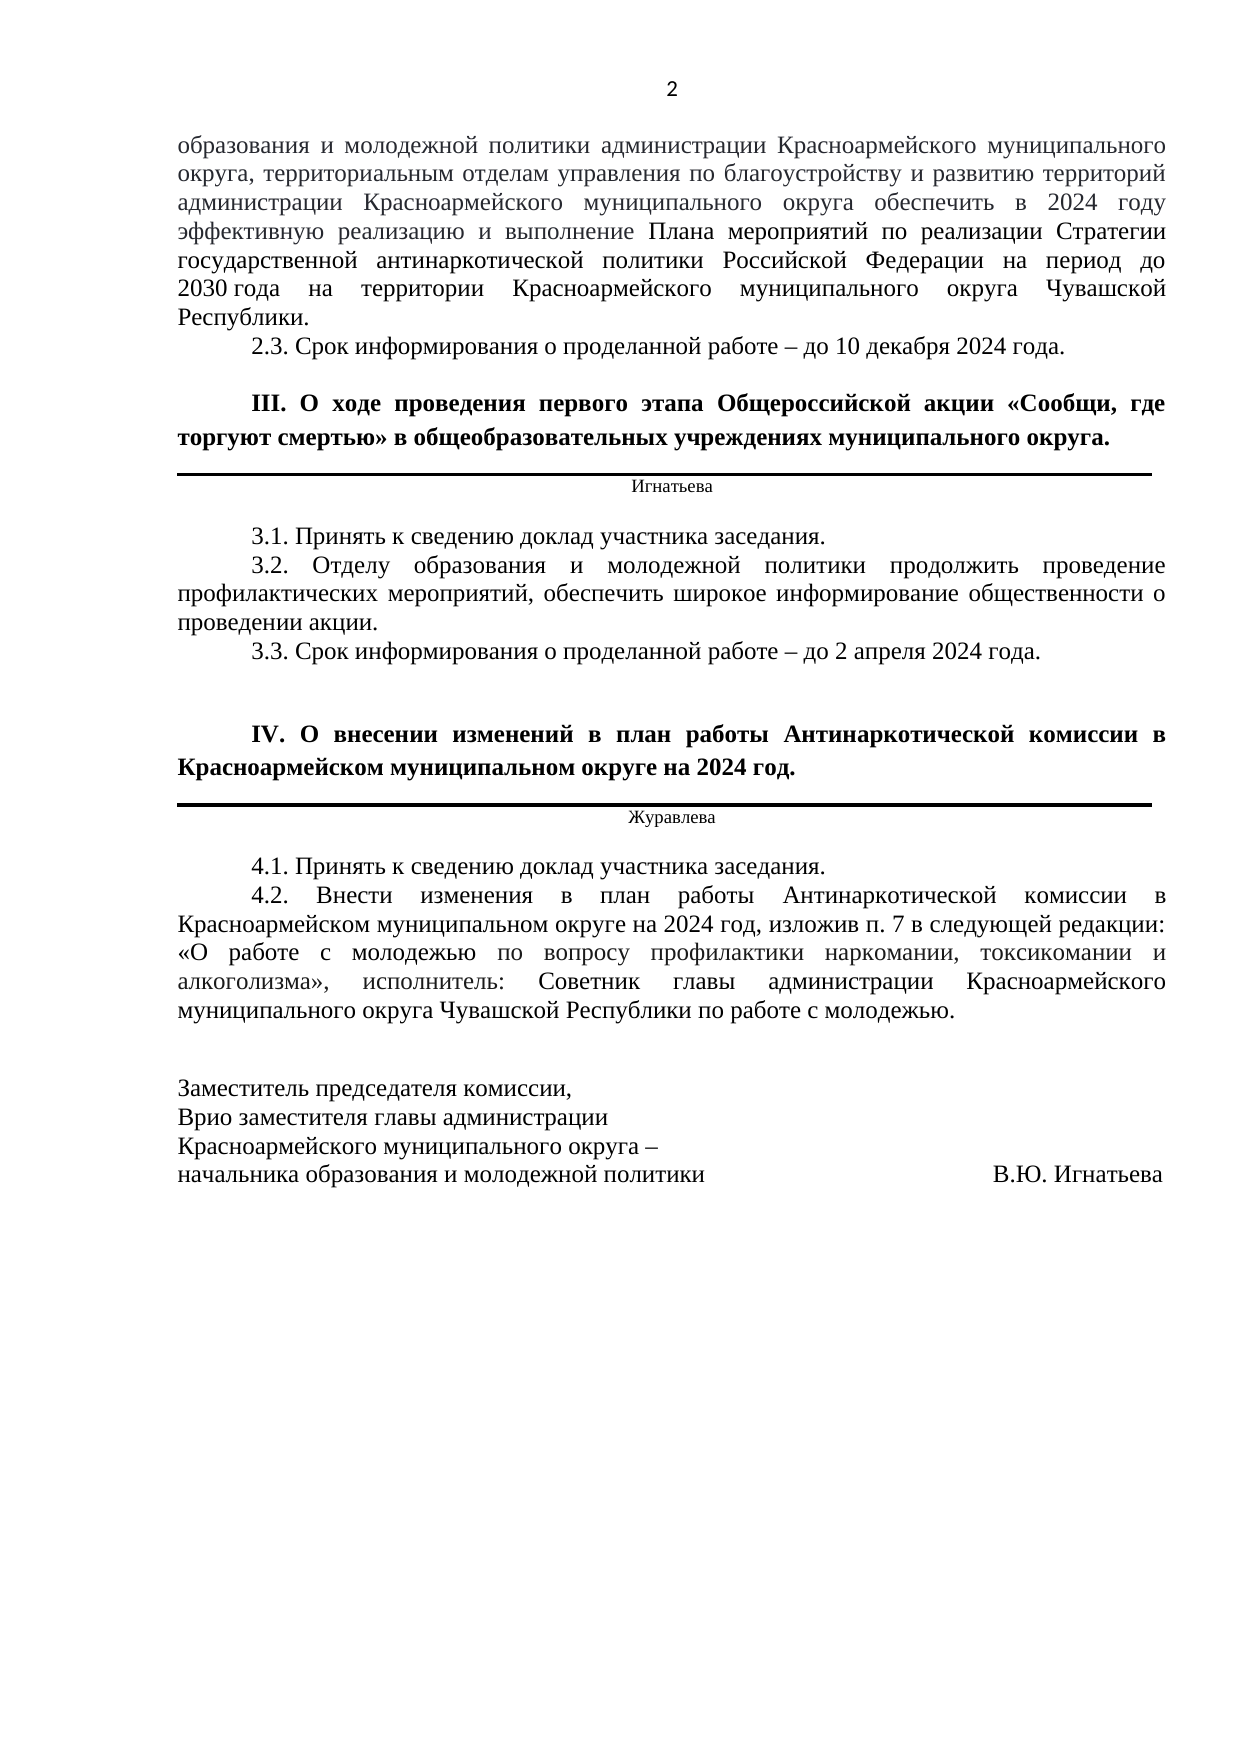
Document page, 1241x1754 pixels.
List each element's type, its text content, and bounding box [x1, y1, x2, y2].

text 4.1. Принять к сведению доклад участника заседания. [177, 851, 1167, 880]
text 3.1. Принять к сведению доклад участника заседания. [177, 521, 1167, 550]
text III. О ходе проведения первого этапа Общероссийской акции «Сообщи, где торгуют смертью» в общеобразовательных учреждениях муниципального округа. [177, 388, 1167, 450]
text IV. О внесении изменений в план работы Антинаркотической комиссии в Красноармейском муниципальном округе на 2024 год. [177, 719, 1167, 780]
text Врио заместителя главы администрации [177, 1102, 1167, 1131]
text 4.2. Внести изменения в план работы Антинаркотической комиссии в Красноармейском муниципальном округе на 2024 год, изложив п. 7 в следующей редакции: «О работе с молодежью по вопросу профилактики наркомании, токсикомании и алкоголизма», исполнитель: Советник главы администрации Красноармейского муниципального округа Чувашской Республики по работе с молодежью. [177, 880, 1167, 1024]
text Красноармейского муниципального округа – [177, 1131, 1167, 1159]
text Журавлева [177, 806, 1167, 827]
text начальника образования и молодежной политики В.Ю. Игнатьева [177, 1159, 1167, 1188]
text Игнатьева [177, 475, 1167, 497]
text 3.3. Срок информирования о проделанной работе – до 2 апреля 2024 года. [177, 636, 1167, 665]
text Заместитель председателя комиссии, [177, 1073, 1167, 1102]
text 3.2. Отделу образования и молодежной политики продолжить проведение профилактических мероприятий, обеспечить широкое информирование общественности о проведении акции. [177, 550, 1167, 636]
text 2.3. Срок информирования о проделанной работе – до 10 декабря 2024 года. [177, 331, 1167, 360]
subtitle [177, 130, 1167, 331]
